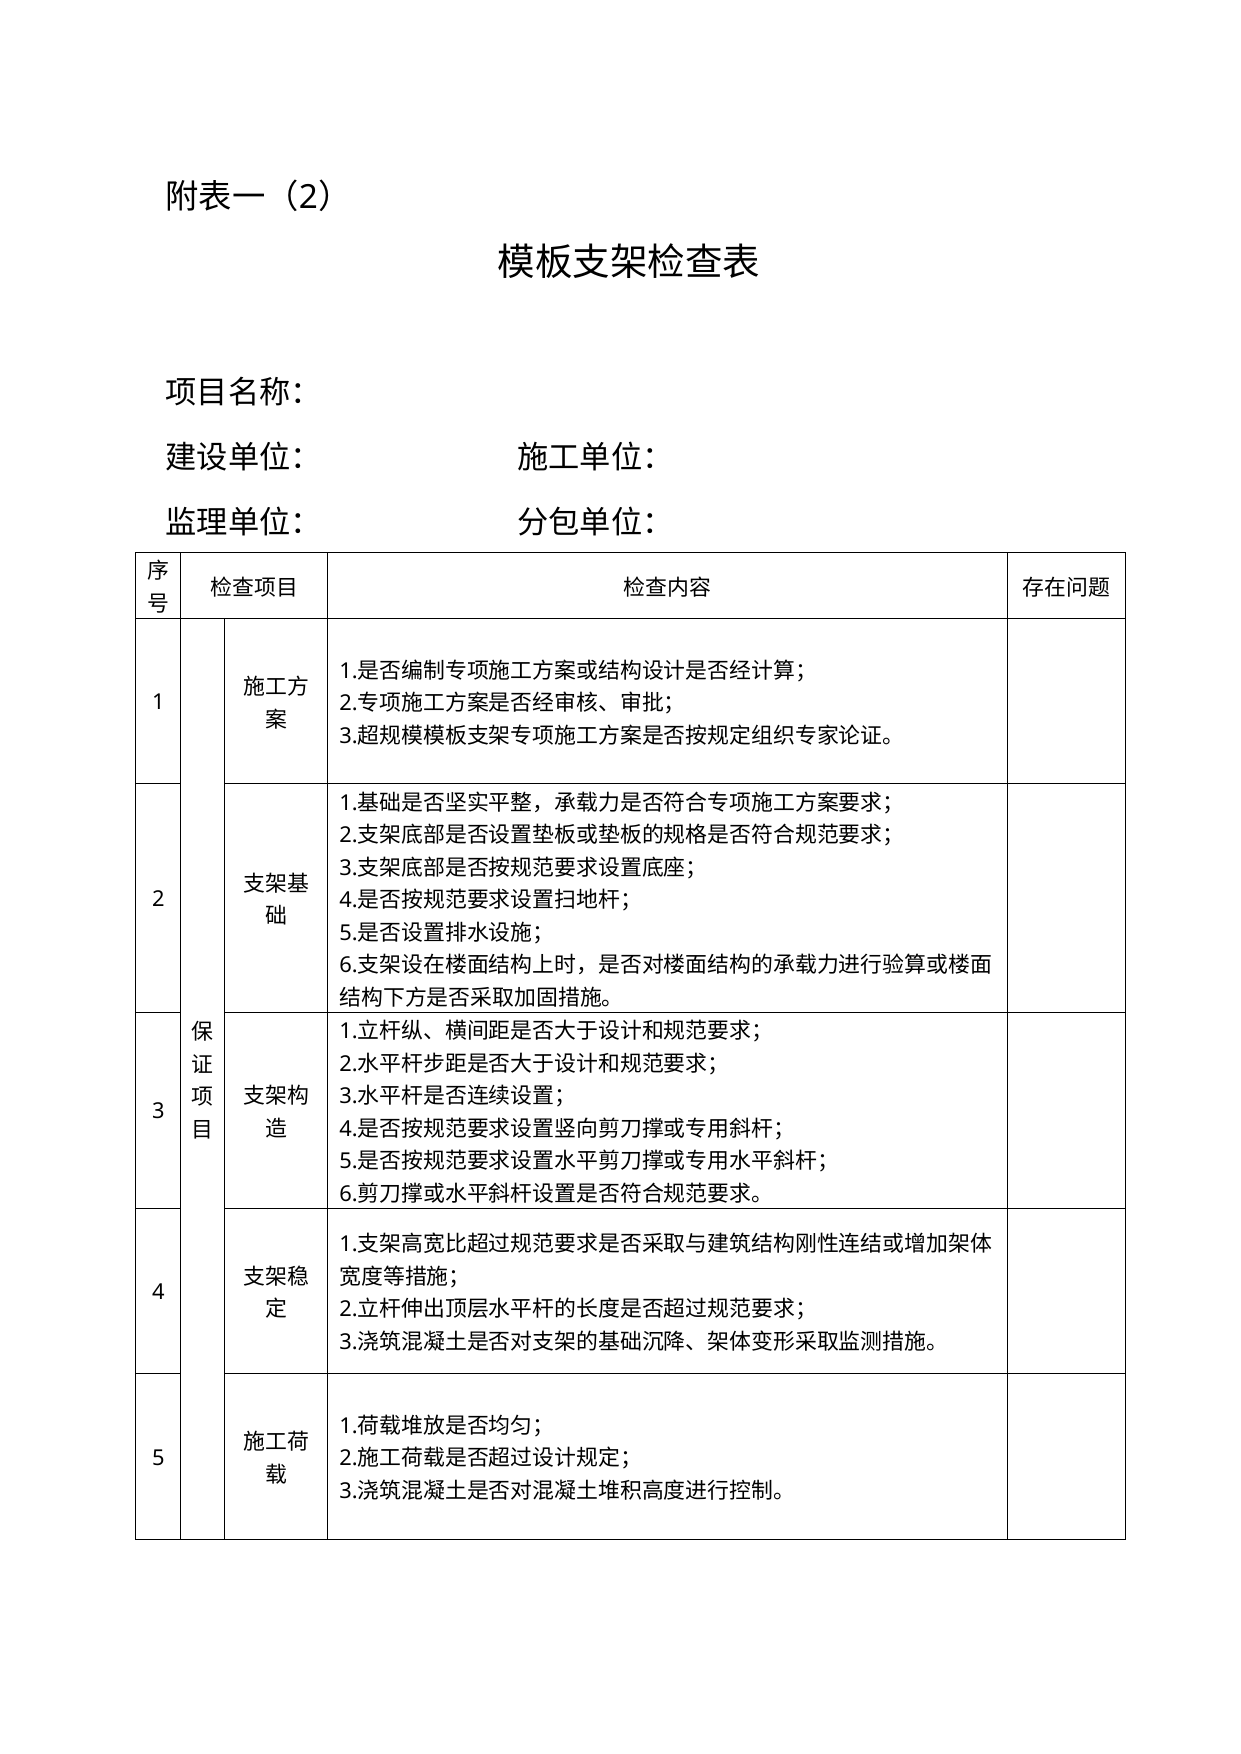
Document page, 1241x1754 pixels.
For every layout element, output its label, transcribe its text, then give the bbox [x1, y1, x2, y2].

table_cell 1.基础是否坚实平整，承载力是否符合专项施工方案要求； 2.支架底部是否设置垫板或垫板的规格是否符合规范要求； 3.支架底部是否按规范要求设置底座； 4.是否按规范要求设置扫地杆； 5.是否设置排水设施； 6.支架设在楼面结构上时，是否对楼面结构的承载力进行验算或楼面结构下方是否采取加固措施。 [328, 784, 1007, 1012]
table_cell [1008, 1374, 1125, 1538]
table_cell 1.是否编制专项施工方案或结构设计是否经计算； 2.专项施工方案是否经审核、审批； 3.超规模模板支架专项施工方案是否按规定组织专家论证。 [328, 619, 1007, 783]
table_cell 保证项目 [181, 619, 224, 1538]
table_cell [1008, 1013, 1125, 1208]
table_header 检查内容 [328, 553, 1007, 618]
text 建设单位： 施工单位： [165, 422, 1092, 487]
table_cell 1.立杆纵、横间距是否大于设计和规范要求； 2.水平杆步距是否大于设计和规范要求； 3.水平杆是否连续设置； 4.是否按规范要求设置竖向剪刀撑或专用斜杆； 5.是否按规范要求设置水平剪刀撑或专用水平斜杆； 6.剪刀撑或水平斜杆设置是否符合规范要求。 [328, 1013, 1007, 1208]
table_cell 1.支架高宽比超过规范要求是否采取与建筑结构刚性连结或增加架体宽度等措施； 2.立杆伸出顶层水平杆的长度是否超过规范要求； 3.浇筑混凝土是否对支架的基础沉降、架体变形采取监测措施。 [328, 1209, 1007, 1373]
table_cell [1008, 619, 1125, 783]
table_header 存在问题 [1008, 553, 1125, 618]
table_cell 支架稳定 [225, 1209, 327, 1373]
text 附表一（2） [165, 162, 1092, 227]
table_cell 施工荷载 [225, 1374, 327, 1538]
text 监理单位： 分包单位： [165, 487, 1092, 552]
text 项目名称： [165, 357, 1092, 422]
table_cell 4 [136, 1209, 180, 1373]
table_cell 支架基础 [225, 784, 327, 1012]
table_cell 1.荷载堆放是否均匀； 2.施工荷载是否超过设计规定； 3.浇筑混凝土是否对混凝土堆积高度进行控制。 [328, 1374, 1007, 1538]
table_cell [1008, 784, 1125, 1012]
table_cell 3 [136, 1013, 180, 1208]
table_cell 支架构造 [225, 1013, 327, 1208]
table_header 检查项目 [181, 553, 327, 618]
table_cell 施工方案 [225, 619, 327, 783]
table_cell 2 [136, 784, 180, 1012]
table_cell 5 [136, 1374, 180, 1538]
table_header 序号 [136, 553, 180, 618]
text 模板支架检查表 [165, 227, 1092, 292]
table_cell 1 [136, 619, 180, 783]
table_cell [1008, 1209, 1125, 1373]
